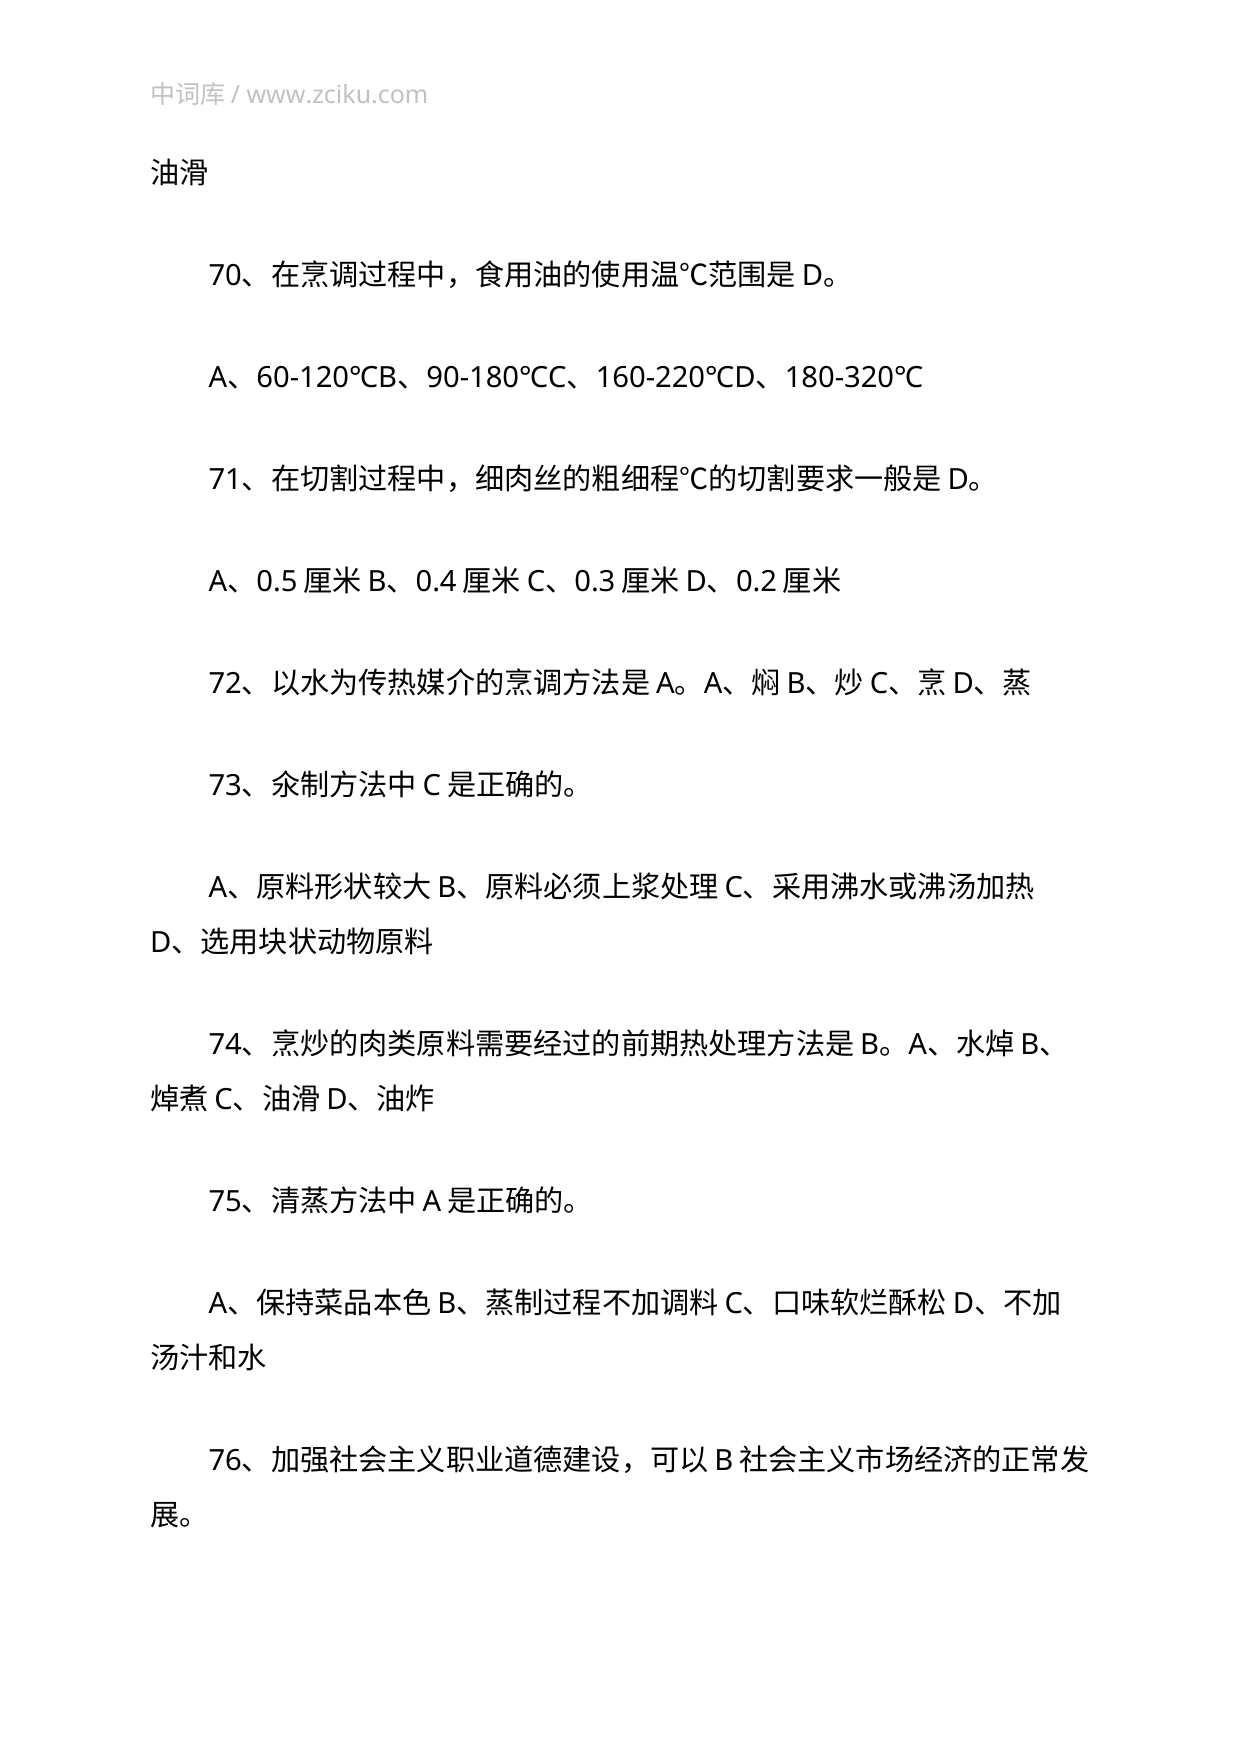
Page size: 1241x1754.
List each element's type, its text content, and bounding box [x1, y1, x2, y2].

text A、60-120℃B、90-180℃C、160-220℃D、180-320℃ [150, 354, 1090, 396]
text A、原料形状较大B、原料必须上浆处理C、采用沸水或沸汤加热D、选用块状动物原料 [150, 864, 1090, 961]
text 72、以水为传热媒介的烹调方法是A。A、焖B、炒C、烹D、蒸 [150, 660, 1090, 702]
text A、0.5厘米B、0.4厘米C、0.3厘米D、0.2厘米 [150, 558, 1090, 600]
text 74、烹炒的肉类原料需要经过的前期热处理方法是B。A、水焯B、焯煮C、油滑D、油炸 [150, 1021, 1090, 1118]
text 70、在烹调过程中，食用油的使用温℃范围是D。 [150, 252, 1090, 294]
text 75、清蒸方法中A是正确的。 [150, 1178, 1090, 1220]
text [150, 150, 1090, 192]
text 73、氽制方法中C是正确的。 [150, 762, 1090, 804]
text A、保持菜品本色B、蒸制过程不加调料C、口味软烂酥松D、不加汤汁和水 [150, 1279, 1090, 1377]
text 76、加强社会主义职业道德建设，可以B社会主义市场经济的正常发展。 [150, 1436, 1090, 1534]
text 71、在切割过程中，细肉丝的粗细程℃的切割要求一般是D。 [150, 456, 1090, 498]
